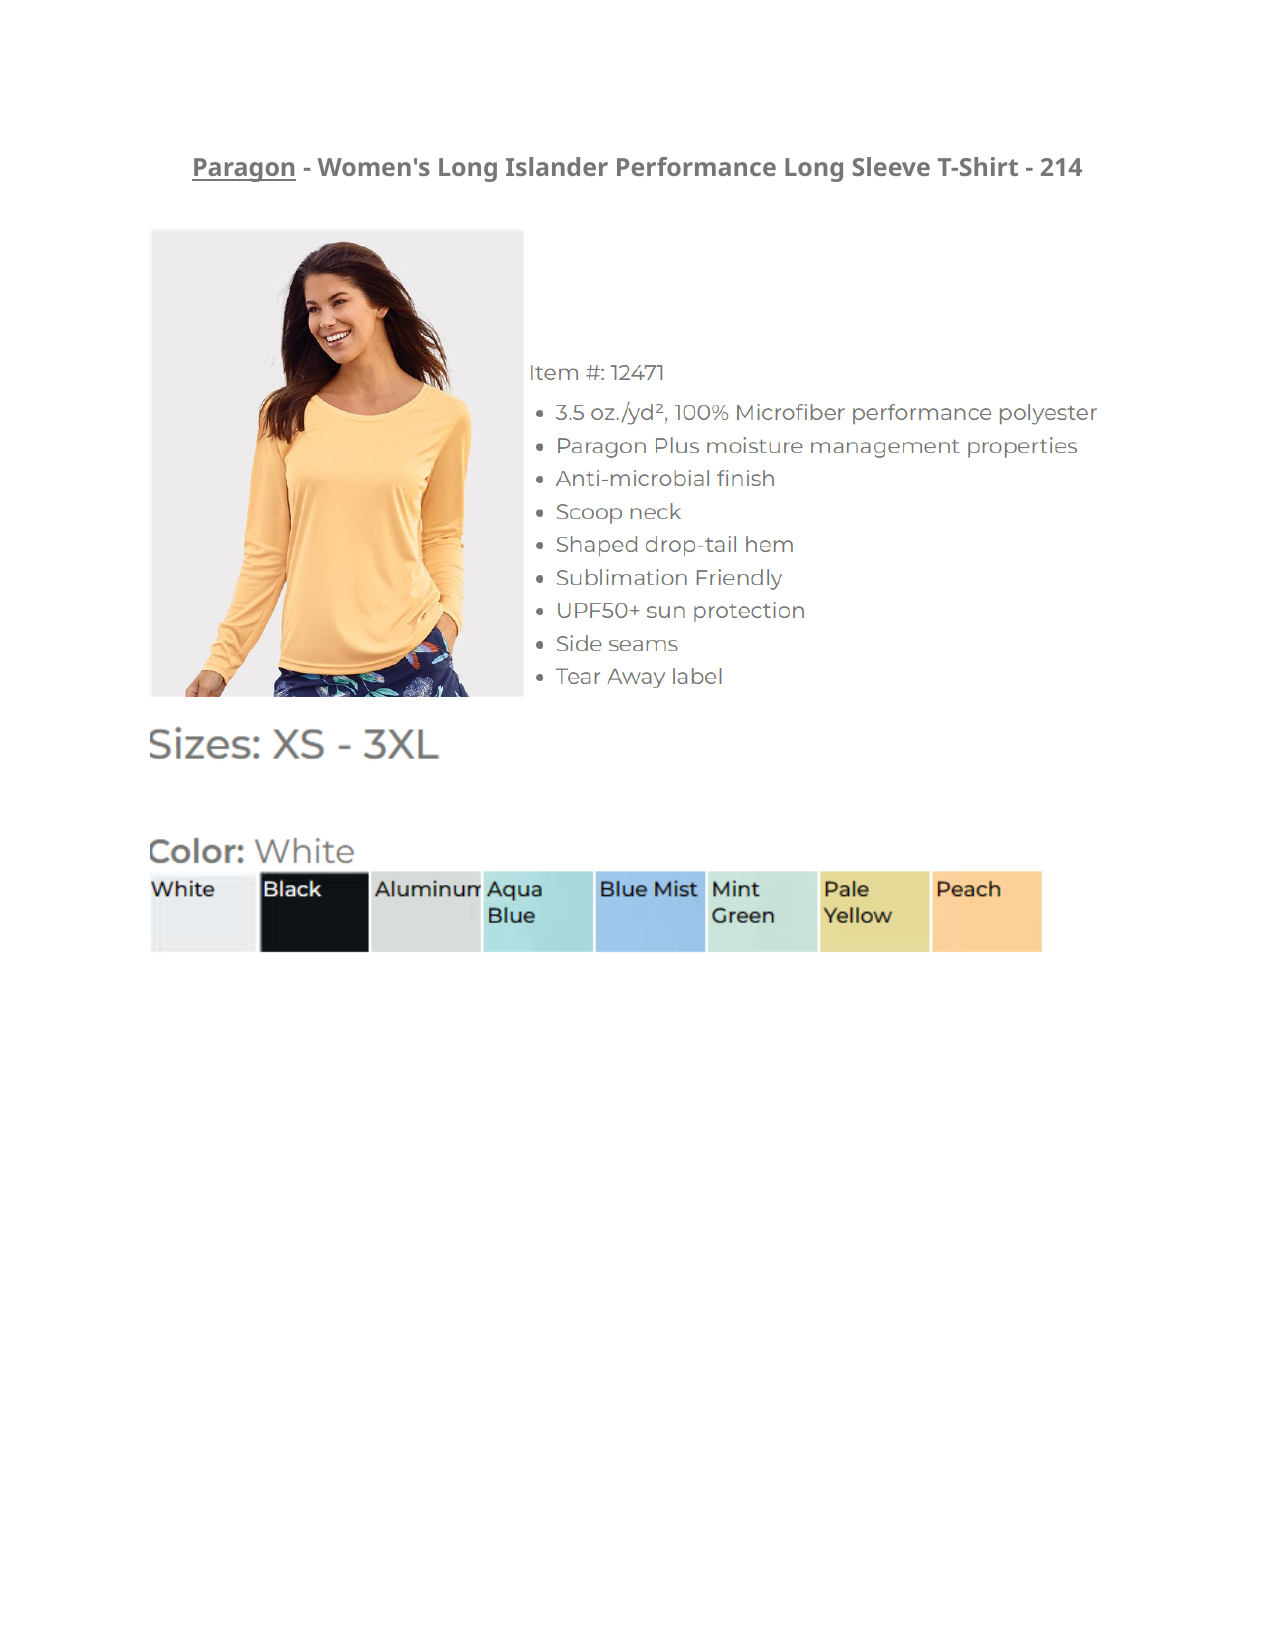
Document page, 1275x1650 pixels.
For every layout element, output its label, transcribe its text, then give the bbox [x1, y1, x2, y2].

picture [150, 229, 1113, 697]
picture [150, 713, 1060, 973]
text Paragon - Women's Long Islander Performance Long Sleeve T-Shirt - 214 [150, 150, 1125, 184]
